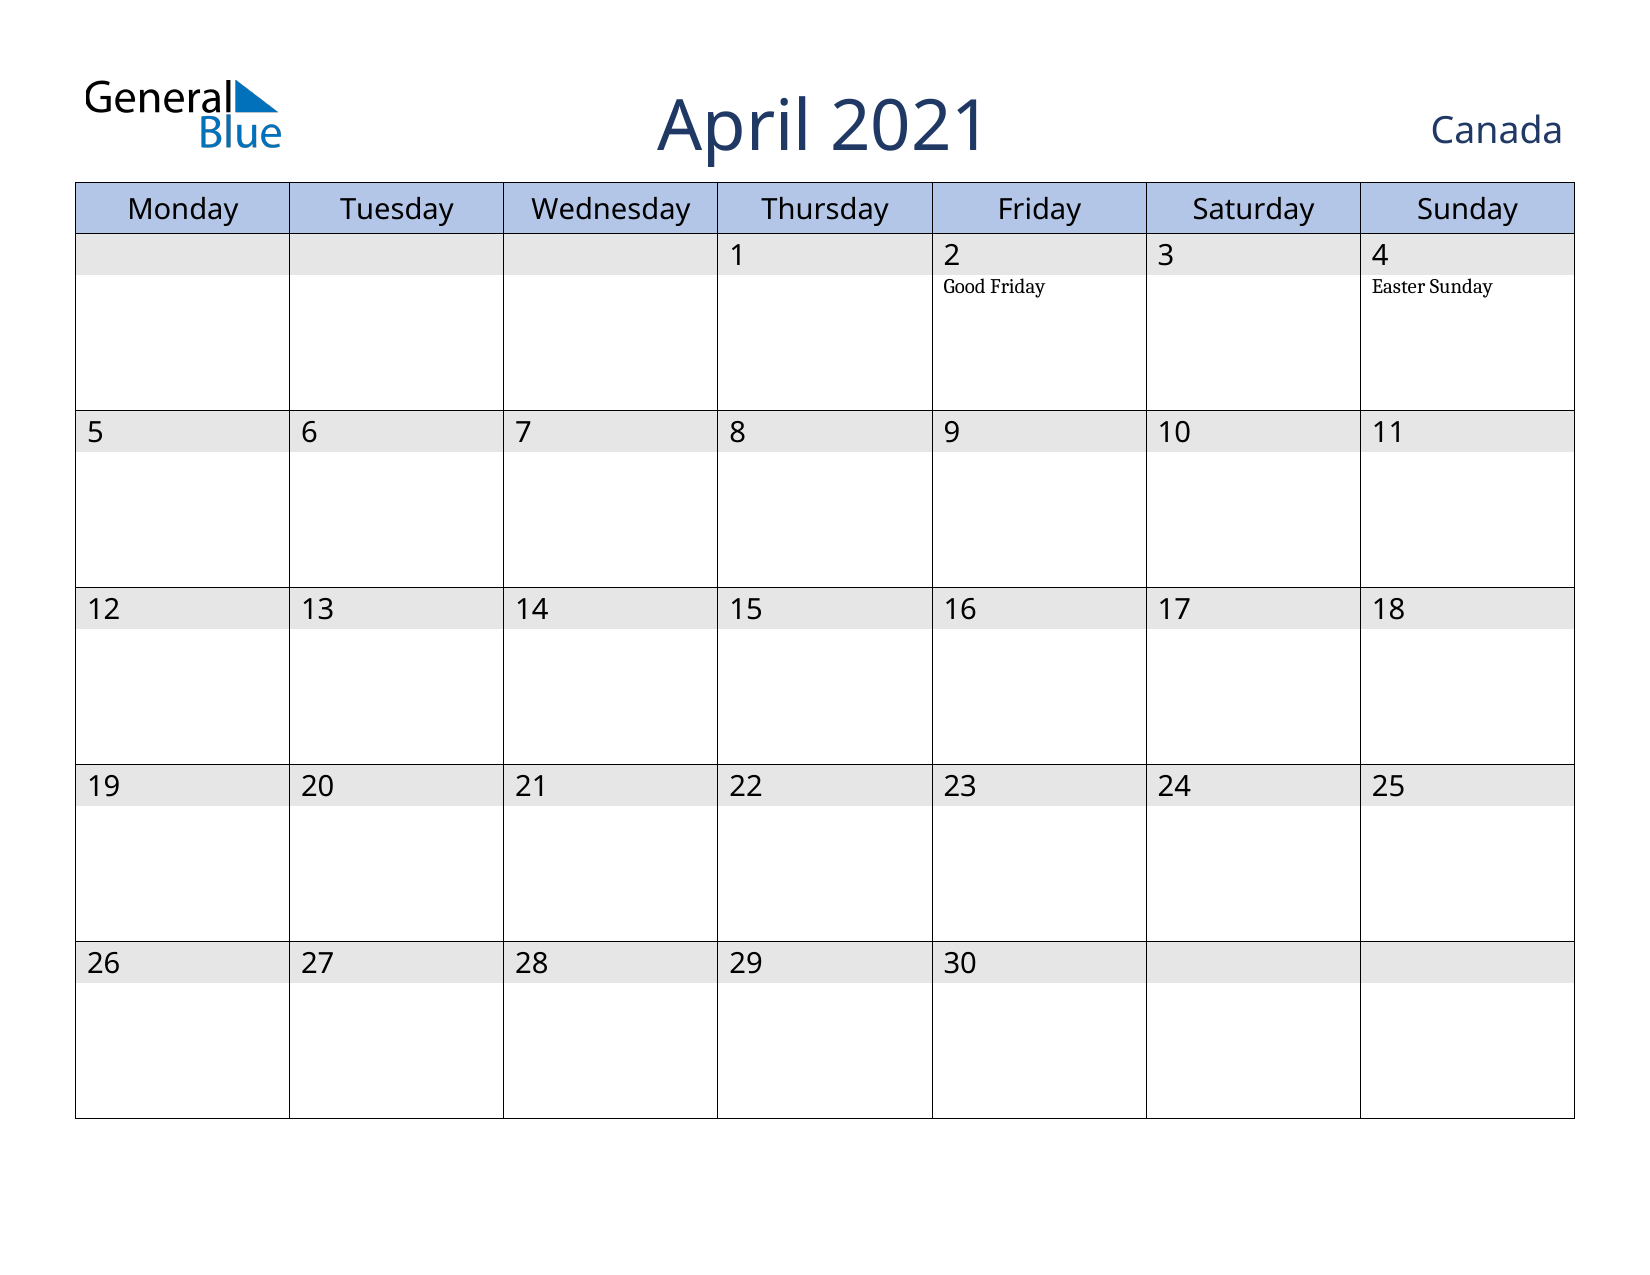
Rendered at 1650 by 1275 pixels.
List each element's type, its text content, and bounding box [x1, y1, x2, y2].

table_cell 16 [933, 588, 1146, 629]
table_cell [290, 452, 503, 587]
picture [86, 80, 281, 148]
table_cell [933, 983, 1146, 1118]
table_cell [1361, 629, 1574, 764]
table_cell [76, 806, 289, 941]
table_cell [933, 629, 1146, 764]
table_cell 15 [718, 588, 932, 629]
table_cell [718, 275, 932, 410]
table_header [76, 75, 503, 182]
table_cell [290, 629, 503, 764]
table_cell [504, 275, 717, 410]
table_cell [718, 452, 932, 587]
table_cell Saturday [1147, 183, 1360, 233]
table_cell [718, 806, 932, 941]
table_cell 4 [1361, 234, 1574, 275]
table_cell [76, 983, 289, 1118]
table_cell 20 [290, 765, 503, 806]
table_cell [1361, 806, 1574, 941]
table_cell 3 [1147, 234, 1360, 275]
table_cell 19 [76, 765, 289, 806]
table_cell 11 [1361, 411, 1574, 452]
table_cell [76, 629, 289, 764]
table_cell 21 [504, 765, 717, 806]
table_cell 27 [290, 942, 503, 983]
table_cell [504, 452, 717, 587]
table_cell 29 [718, 942, 932, 983]
table_cell [76, 275, 289, 410]
table_cell [290, 983, 503, 1118]
table_cell 1 [718, 234, 932, 275]
table_cell [1147, 452, 1360, 587]
table_cell 7 [504, 411, 717, 452]
table_cell [1361, 452, 1574, 587]
table_cell Friday [933, 183, 1146, 233]
table_cell 12 [76, 588, 289, 629]
table_cell [718, 983, 932, 1118]
table_cell 5 [76, 411, 289, 452]
table_cell Wednesday [504, 183, 717, 233]
table_cell Good Friday [933, 275, 1146, 410]
table_cell 24 [1147, 765, 1360, 806]
table_cell 10 [1147, 411, 1360, 452]
table_cell [718, 629, 932, 764]
table_cell [504, 629, 717, 764]
table_cell [1361, 983, 1574, 1118]
table_cell [1147, 983, 1360, 1118]
table_cell [290, 806, 503, 941]
table_cell 2 [933, 234, 1146, 275]
table_cell [504, 806, 717, 941]
table_cell Thursday [718, 183, 932, 233]
table_cell [1147, 629, 1360, 764]
table_cell 6 [290, 411, 503, 452]
table_cell [1147, 942, 1360, 983]
table_cell 8 [718, 411, 932, 452]
table_cell Easter Sunday [1361, 275, 1574, 410]
table_cell 26 [76, 942, 289, 983]
table_cell [1147, 275, 1360, 410]
table_cell Tuesday [290, 183, 503, 233]
table_cell 23 [933, 765, 1146, 806]
table_cell 14 [504, 588, 717, 629]
table_cell 9 [933, 411, 1146, 452]
table_header Canada [1146, 75, 1574, 182]
table_cell 28 [504, 942, 717, 983]
table_cell [1147, 806, 1360, 941]
table_cell 25 [1361, 765, 1574, 806]
table_cell 13 [290, 588, 503, 629]
table_cell [504, 234, 717, 275]
table_cell 22 [718, 765, 932, 806]
table_cell [290, 275, 503, 410]
table_cell [933, 452, 1146, 587]
table_cell 17 [1147, 588, 1360, 629]
table_cell 18 [1361, 588, 1574, 629]
table_header April 2021 [504, 75, 1146, 182]
table_cell [933, 806, 1146, 941]
table_cell [76, 452, 289, 587]
table_cell 30 [933, 942, 1146, 983]
table_cell Monday [76, 183, 289, 233]
table_cell [76, 234, 289, 275]
table_cell [504, 983, 717, 1118]
table_cell [1361, 942, 1574, 983]
table_cell Sunday [1361, 183, 1574, 233]
table_cell [290, 234, 503, 275]
